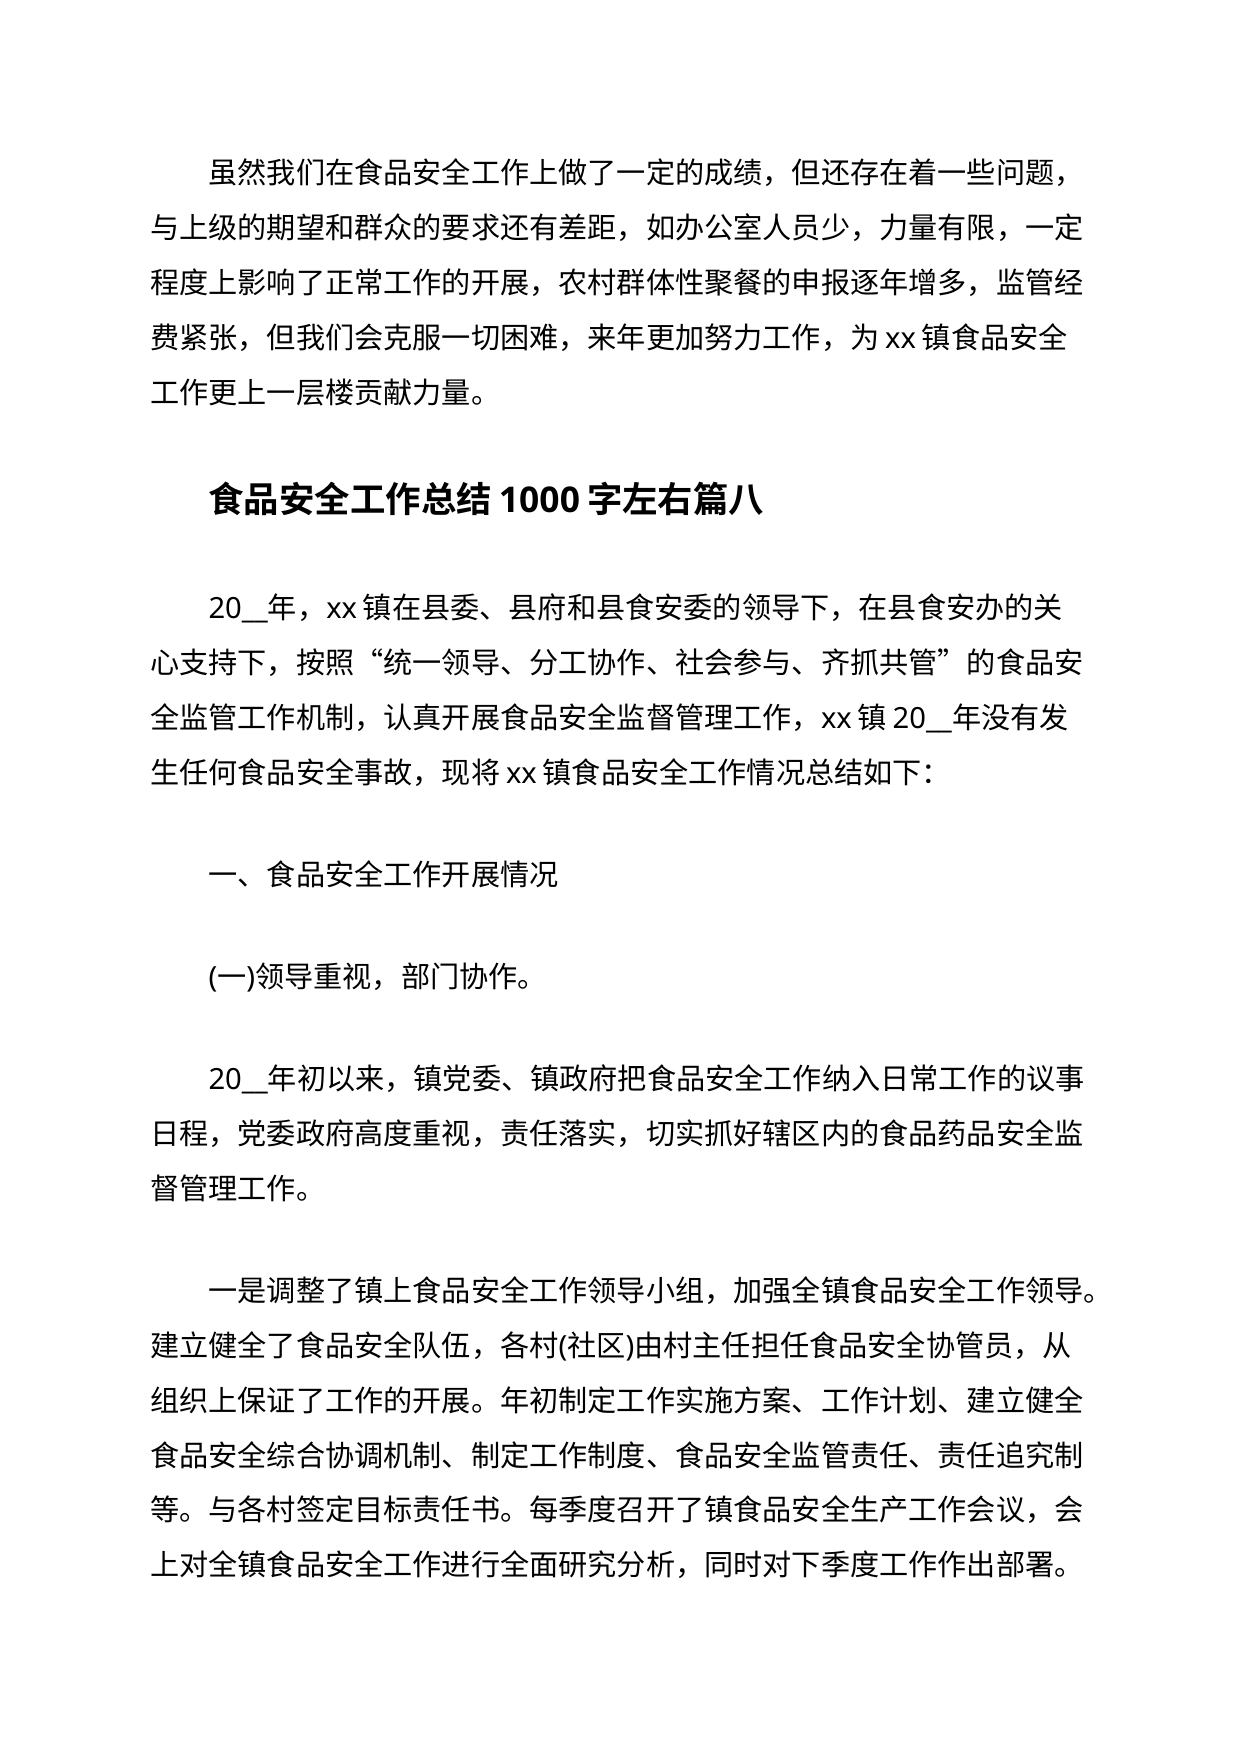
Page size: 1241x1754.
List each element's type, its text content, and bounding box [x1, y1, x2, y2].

text (一)领导重视，部门协作。 [150, 954, 1090, 996]
text 20__年初以来，镇党委、镇政府把食品安全工作纳入日常工作的议事日程，党委政府高度重视，责任落实，切实抓好辖区内的食品药品安全监督管理工作。 [150, 1056, 1090, 1208]
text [150, 1267, 1090, 1584]
text 一、食品安全工作开展情况 [150, 852, 1090, 894]
text 食品安全工作总结1000字左右篇八 [150, 471, 1090, 523]
text 虽然我们在食品安全工作上做了一定的成绩，但还存在着一些问题，与上级的期望和群众的要求还有差距，如办公室人员少，力量有限，一定程度上影响了正常工作的开展，农村群体性聚餐的申报逐年增多，监管经费紧张，但我们会克服一切困难，来年更加努力工作，为xx镇食品安全工作更上一层楼贡献力量。 [150, 150, 1090, 412]
text 20__年，xx镇在县委、县府和县食安委的领导下，在县食安办的关心支持下，按照“统一领导、分工协作、社会参与、齐抓共管”的食品安全监管工作机制，认真开展食品安全监督管理工作，xx镇20__年没有发生任何食品安全事故，现将xx镇食品安全工作情况总结如下： [150, 585, 1090, 792]
